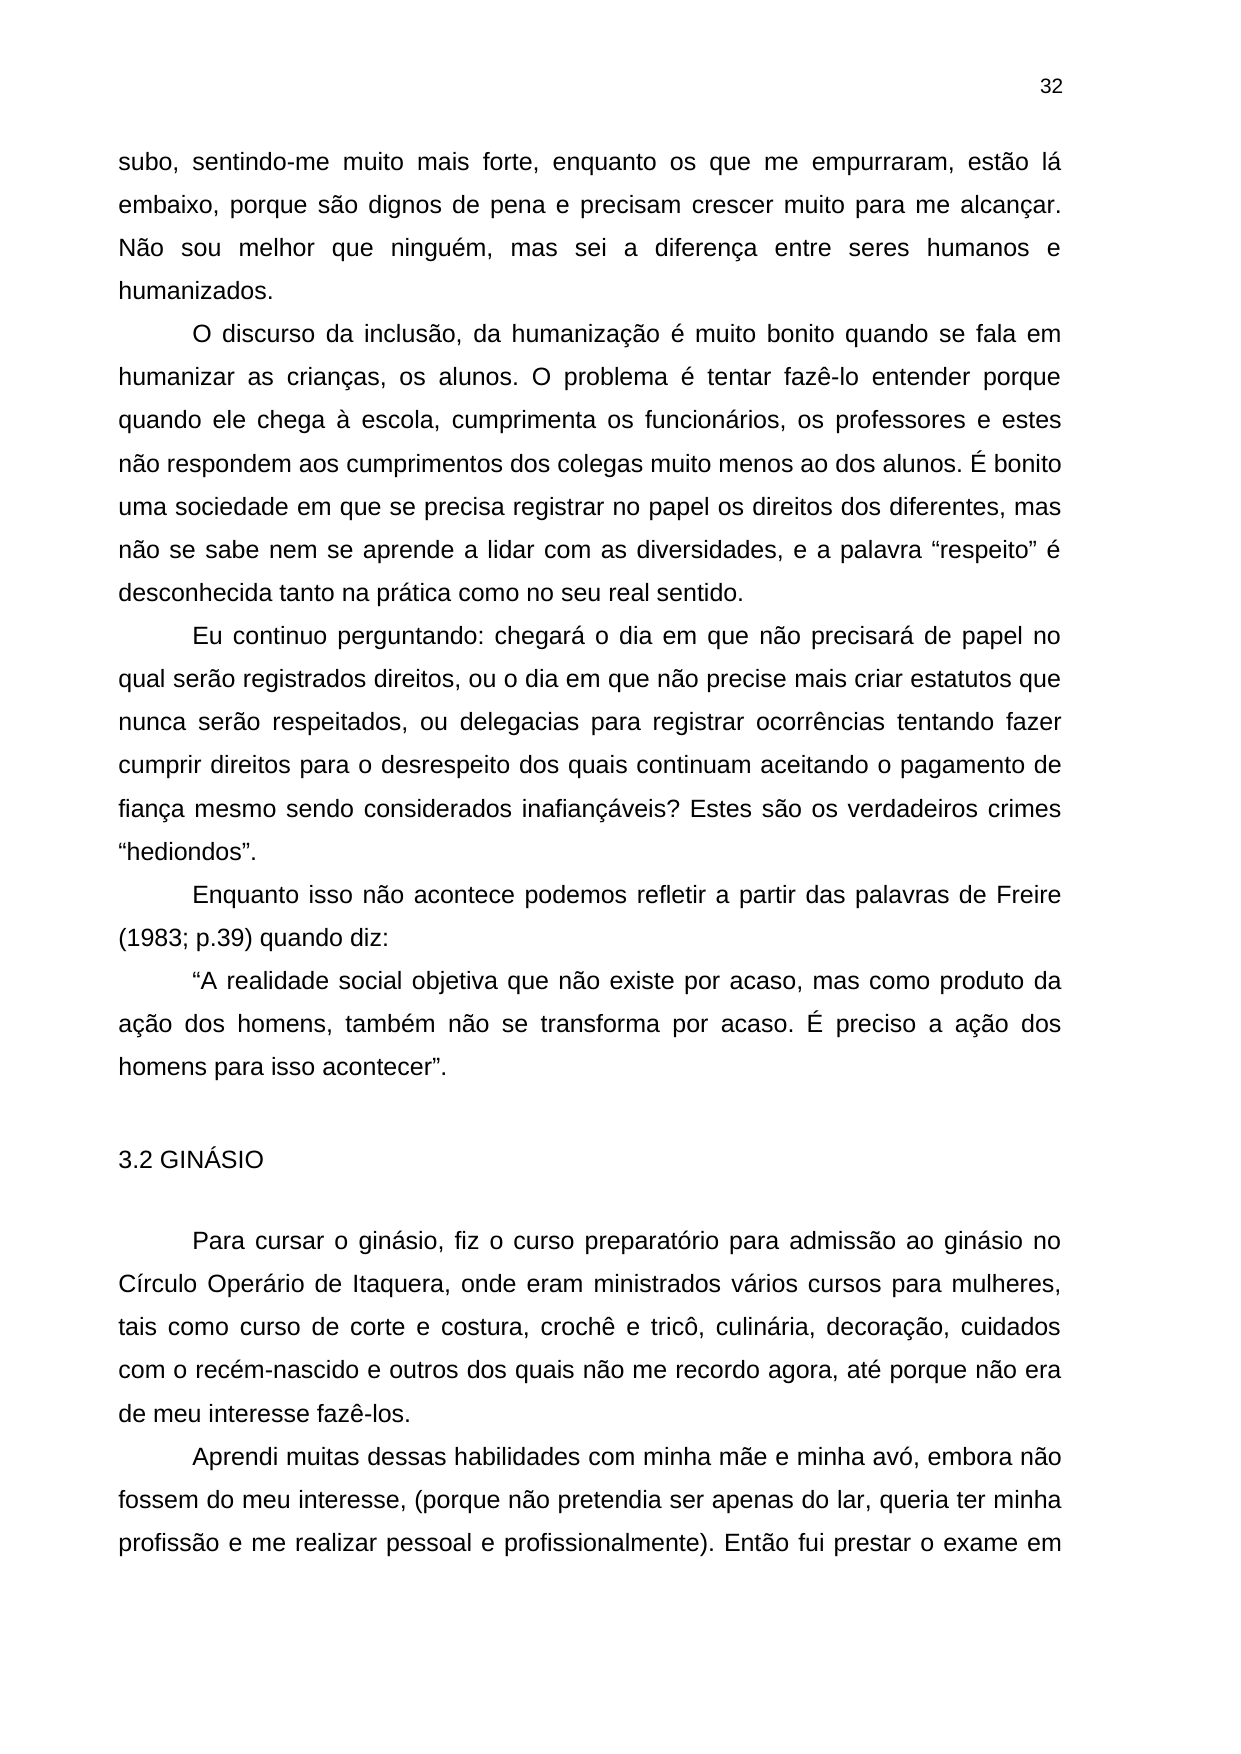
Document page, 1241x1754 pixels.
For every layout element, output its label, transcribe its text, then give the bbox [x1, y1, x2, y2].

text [118, 1442, 1063, 1557]
subtitle 3.2 GINÁSIO [118, 1146, 1063, 1174]
text “A realidade social objetiva que não existe por acaso, mas como produto da ação dos homens, também não se transforma por acaso. É preciso a ação dos homens para isso acontecer”. [118, 966, 1063, 1081]
text O discurso da inclusão, da humanização é muito bonito quando se fala em humanizar as crianças, os alunos. O problema é tentar fazê-lo entender porque quando ele chega à escola, cumprimenta os funcionários, os professores e estes não respondem aos cumprimentos dos colegas muito menos ao dos alunos. É bonito uma sociedade em que se precisa registrar no papel os direitos dos diferentes, mas não se sabe nem se aprende a lidar com as diversidades, e a palavra “respeito” é desconhecida tanto na prática como no seu real sentido. [118, 319, 1063, 607]
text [118, 147, 1063, 305]
text Para cursar o ginásio, fiz o curso preparatório para admissão ao ginásio no Círculo Operário de Itaquera, onde eram ministrados vários cursos para mulheres, tais como curso de corte e costura, crochê e tricô, culinária, decoração, cuidados com o recém-nascido e outros dos quais não me recordo agora, até porque não era de meu interesse fazê-los. [118, 1226, 1063, 1427]
text Eu continuo perguntando: chegará o dia em que não precisará de papel no qual serão registrados direitos, ou o dia em que não precise mais criar estatutos que nunca serão respeitados, ou delegacias para registrar ocorrências tentando fazer cumprir direitos para o desrespeito dos quais continuam aceitando o pagamento de fiança mesmo sendo considerados inafiançáveis? Estes são os verdadeiros crimes “hediondos”. [118, 621, 1063, 866]
text Enquanto isso não acontece podemos refletir a partir das palavras de Freire (1983; p.39) quando diz: [118, 880, 1063, 952]
